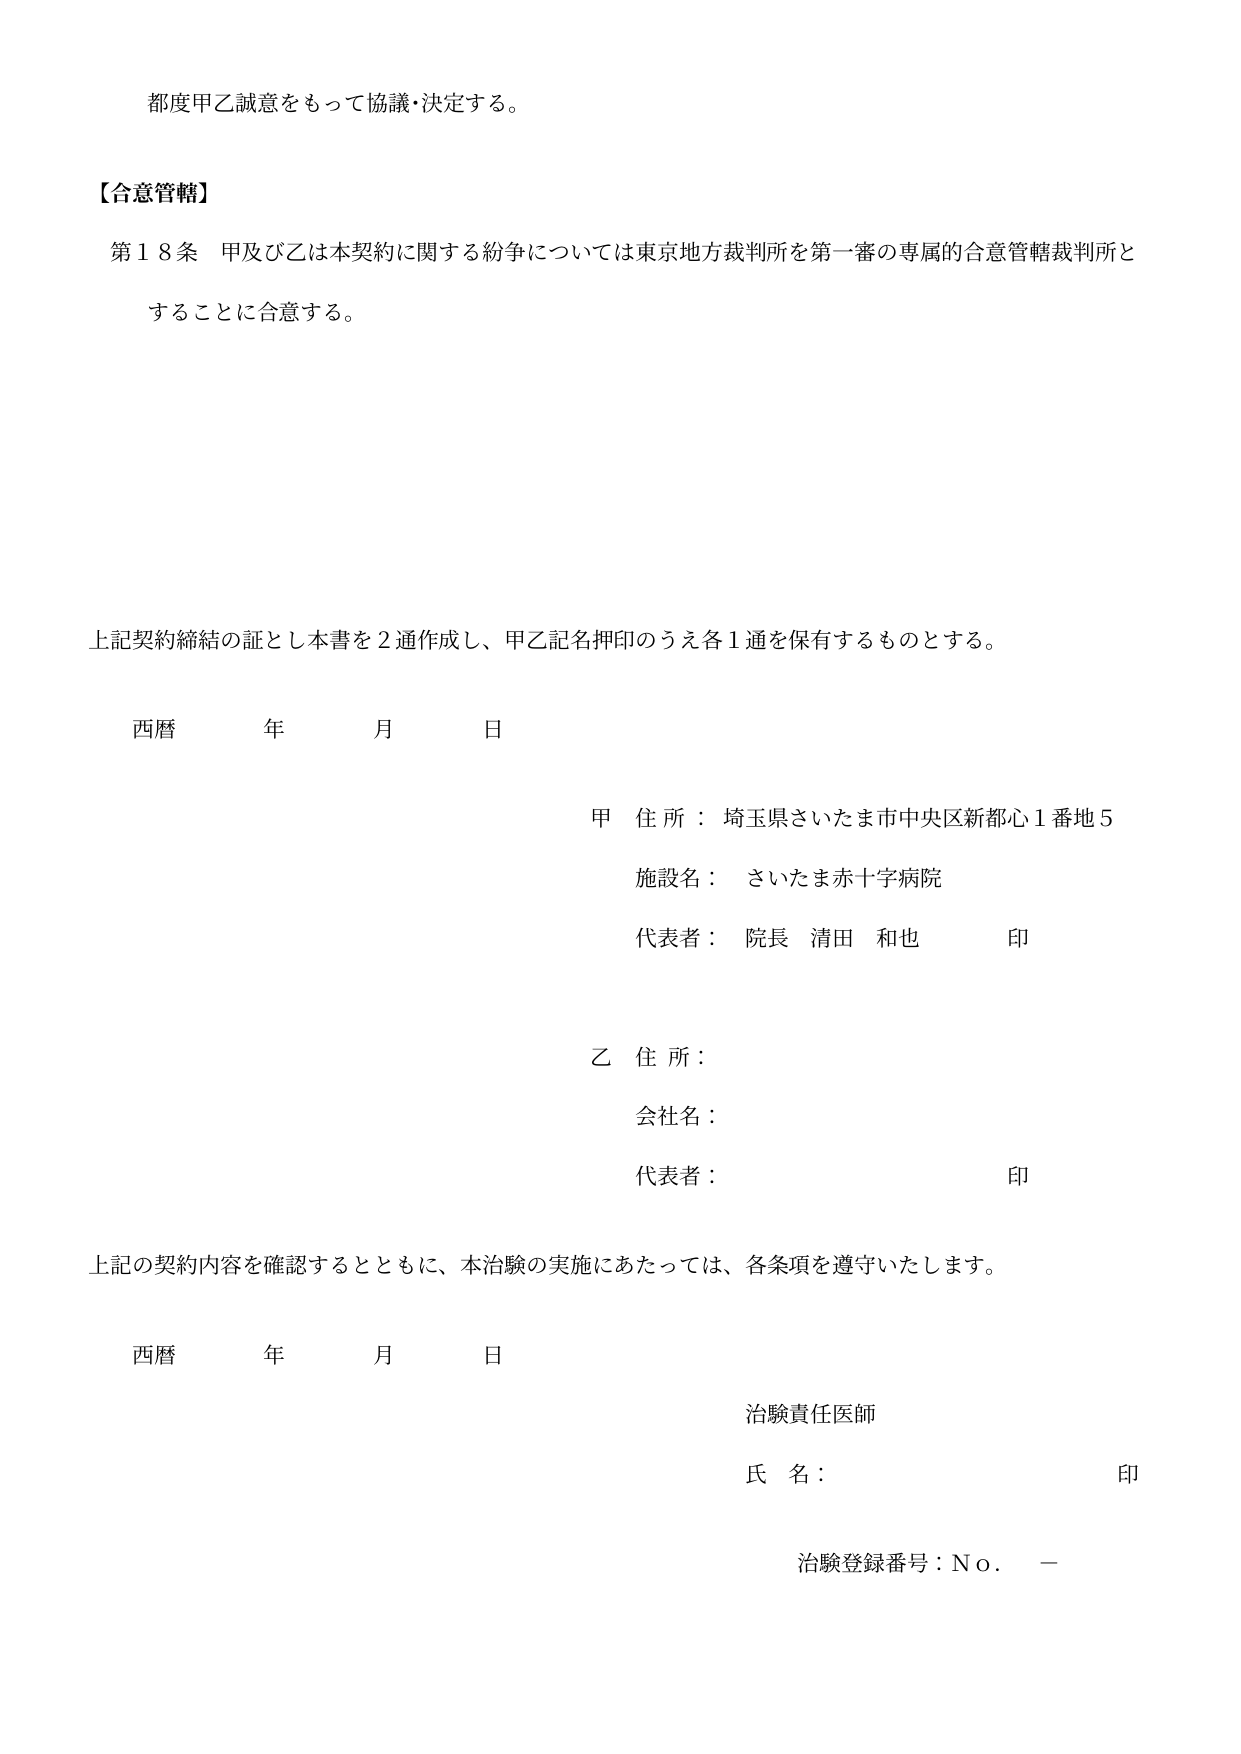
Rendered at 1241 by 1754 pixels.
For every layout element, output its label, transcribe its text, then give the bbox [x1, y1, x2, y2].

text 代表者： 院長 清田 和也 印 [623, 907, 1152, 966]
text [103, 73, 1152, 132]
text 西暦 年 月 日 [111, 698, 1152, 758]
text 甲 住所： 埼玉県さいたま市中央区新都心１番地５ [591, 788, 1152, 847]
text 上記契約締結の証とし本書を２通作成し、甲乙記名押印のうえ各１通を保有するものとする。 [89, 609, 1152, 668]
text 【合意管轄】 [89, 162, 1152, 222]
text 第１８条 甲及び乙は本契約に関する紛争については東京地方裁判所を第一審の専属的合意管轄裁判所とすることに合意する。 [110, 222, 1152, 341]
text 乙 住 所： [591, 1026, 1152, 1086]
text 治験責任医師 [745, 1383, 1152, 1443]
text 上記の契約内容を確認するとともに、本治験の実施にあたっては、各条項を遵守いたします。 [89, 1234, 1152, 1294]
text 氏 名： 印 [745, 1443, 1152, 1503]
text 治験登録番号：Ｎｏ． － [797, 1532, 1152, 1592]
text 代表者： 印 [614, 1145, 1152, 1205]
text 西暦 年 月 日 [111, 1324, 1152, 1383]
text 施設名： さいたま赤十字病院 [624, 847, 1152, 907]
text 会社名： [614, 1086, 1152, 1145]
